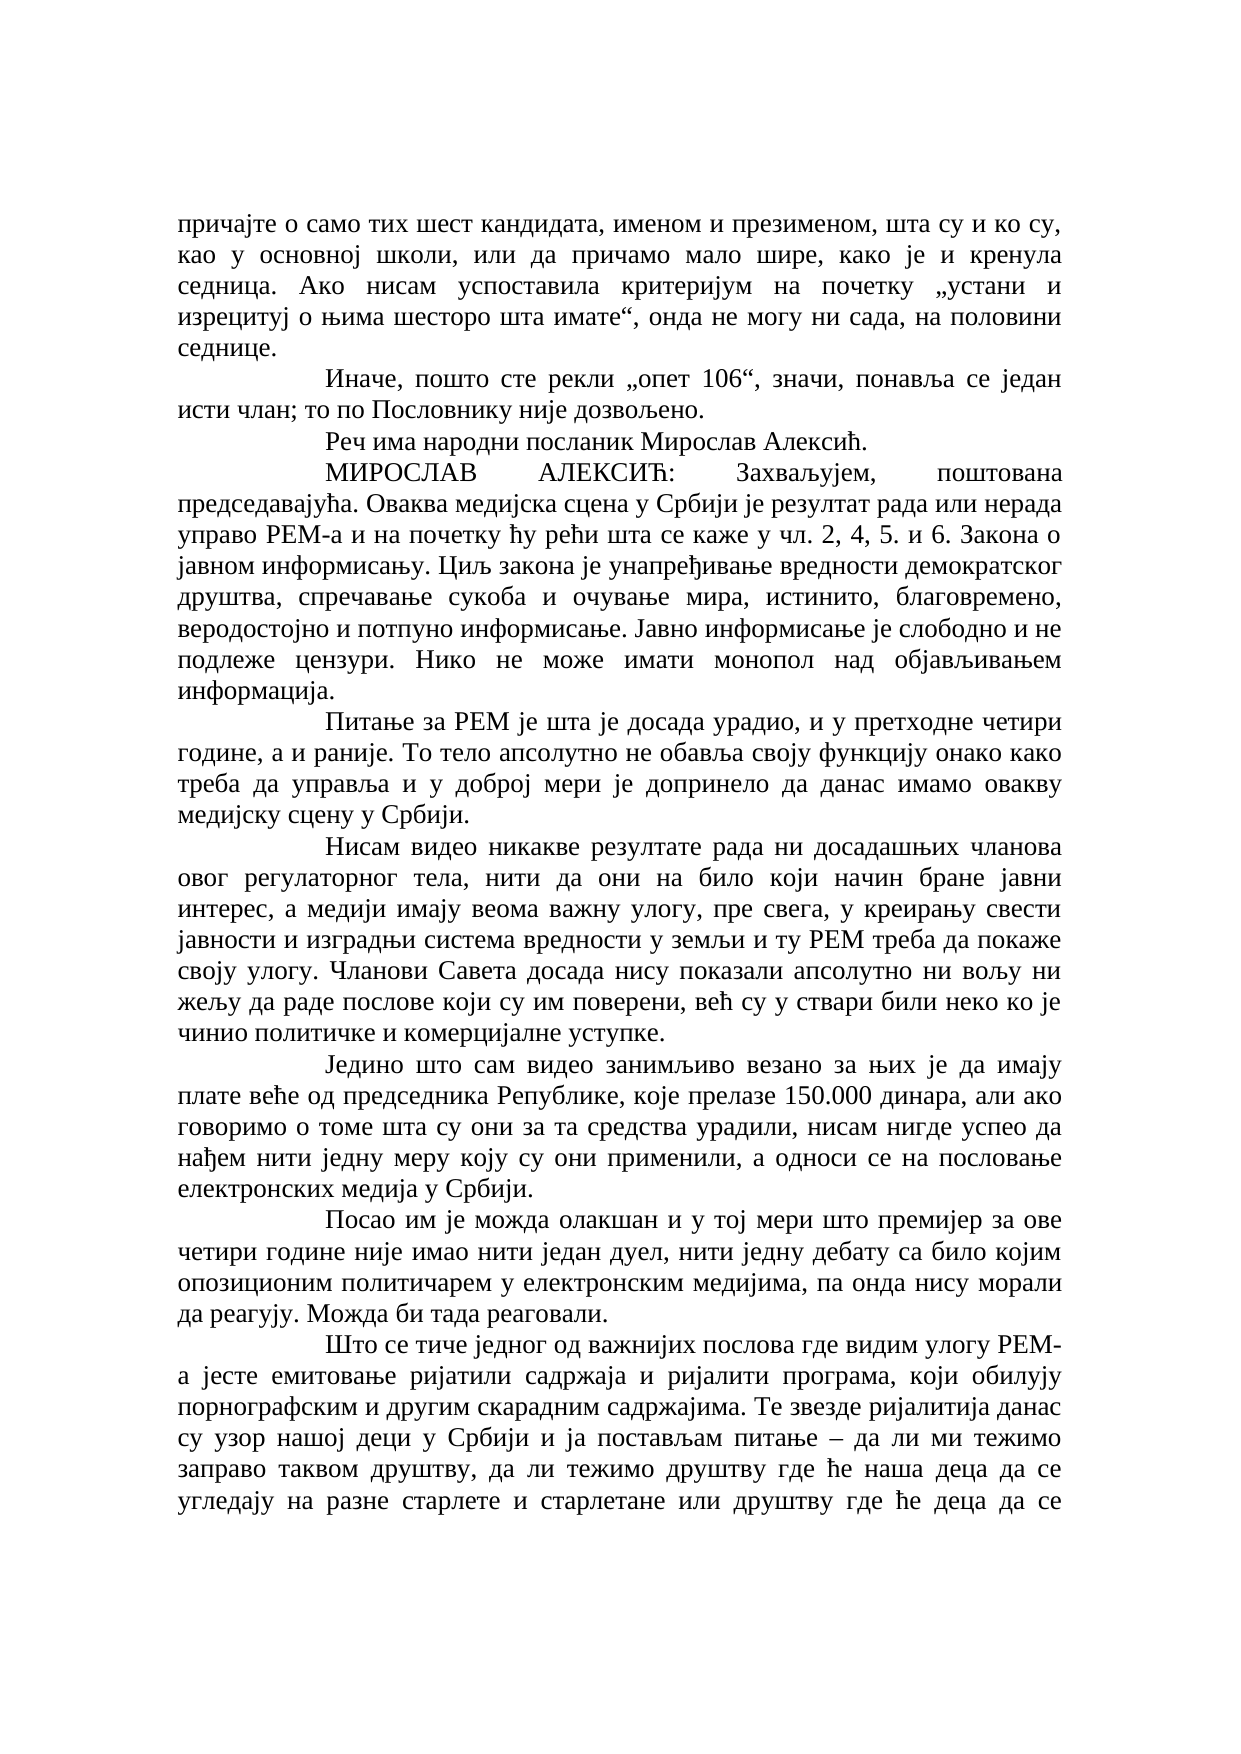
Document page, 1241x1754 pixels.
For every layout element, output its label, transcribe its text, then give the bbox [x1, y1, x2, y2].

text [177, 207, 1063, 362]
text Иначе, пошто сте рекли „опет 106“, значи, понавља се један исти члан; то по Пословнику није дозвољено. [177, 362, 1063, 425]
text Реч има народни посланик Мирослав Алексић. [177, 425, 1063, 456]
text МИРОСЛАВ АЛЕКСИЋ: Захваљујем, поштована председавајућа. Оваква медијска сцена у Србији је резултат рада или нерада управо РЕМ-а и на почетку ћу рећи шта се каже у чл. 2, 4, 5. и 6. Закона о јавном информисању. Циљ закона је унапређивање вредности демократског друштва, спречавање сукоба и очување мира, истинито, благовремено, веродостојно и потпуно информисање. Јавно информисање је слободно и не подлеже цензури. Нико не може имати монопол над објављивањем информација. [177, 456, 1063, 705]
text Питање за РЕМ је шта је досада урадио, и у претходне четири године, а и раније. То тело апсолутно не обавља своју функцију онако како треба да управља и у доброј мери је допринело да данас имамо овакву медијску сцену у Србији. [177, 705, 1063, 830]
text Једино што сам видео занимљиво везано за њих је да имају плате веће од председника Републике, које прелазе 150.000 динара, али ако говоримо о томе шта су они за та средства урадили, нисам нигде успео да нађем нити једну меру коју су они применили, а односи се на пословање електронских медија у Србији. [177, 1048, 1063, 1203]
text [177, 1328, 1063, 1515]
text Нисам видео никакве резултате рада ни досадашњих чланова овог регулаторног тела, нити да они на било који начин бране јавни интерес, а медији имају веома важну улогу, пре свега, у креирању свести јавности и изградњи система вредности у земљи и ту РЕМ треба да покаже своју улогу. Чланови Савета досада нису показали апсолутно ни вољу ни жељу да раде послове који су им поверени, већ су у ствари били неко ко је чинио политичке и комерцијалне уступке. [177, 830, 1063, 1048]
text Посао им је можда олакшан и у тој мери што премијер за ове четири године није имао нити један дуел, нити једну дебату са било којим опозиционим политичарем у електронским медијима, па онда нису морали да реагују. Можда би тада реаговали. [177, 1203, 1063, 1328]
